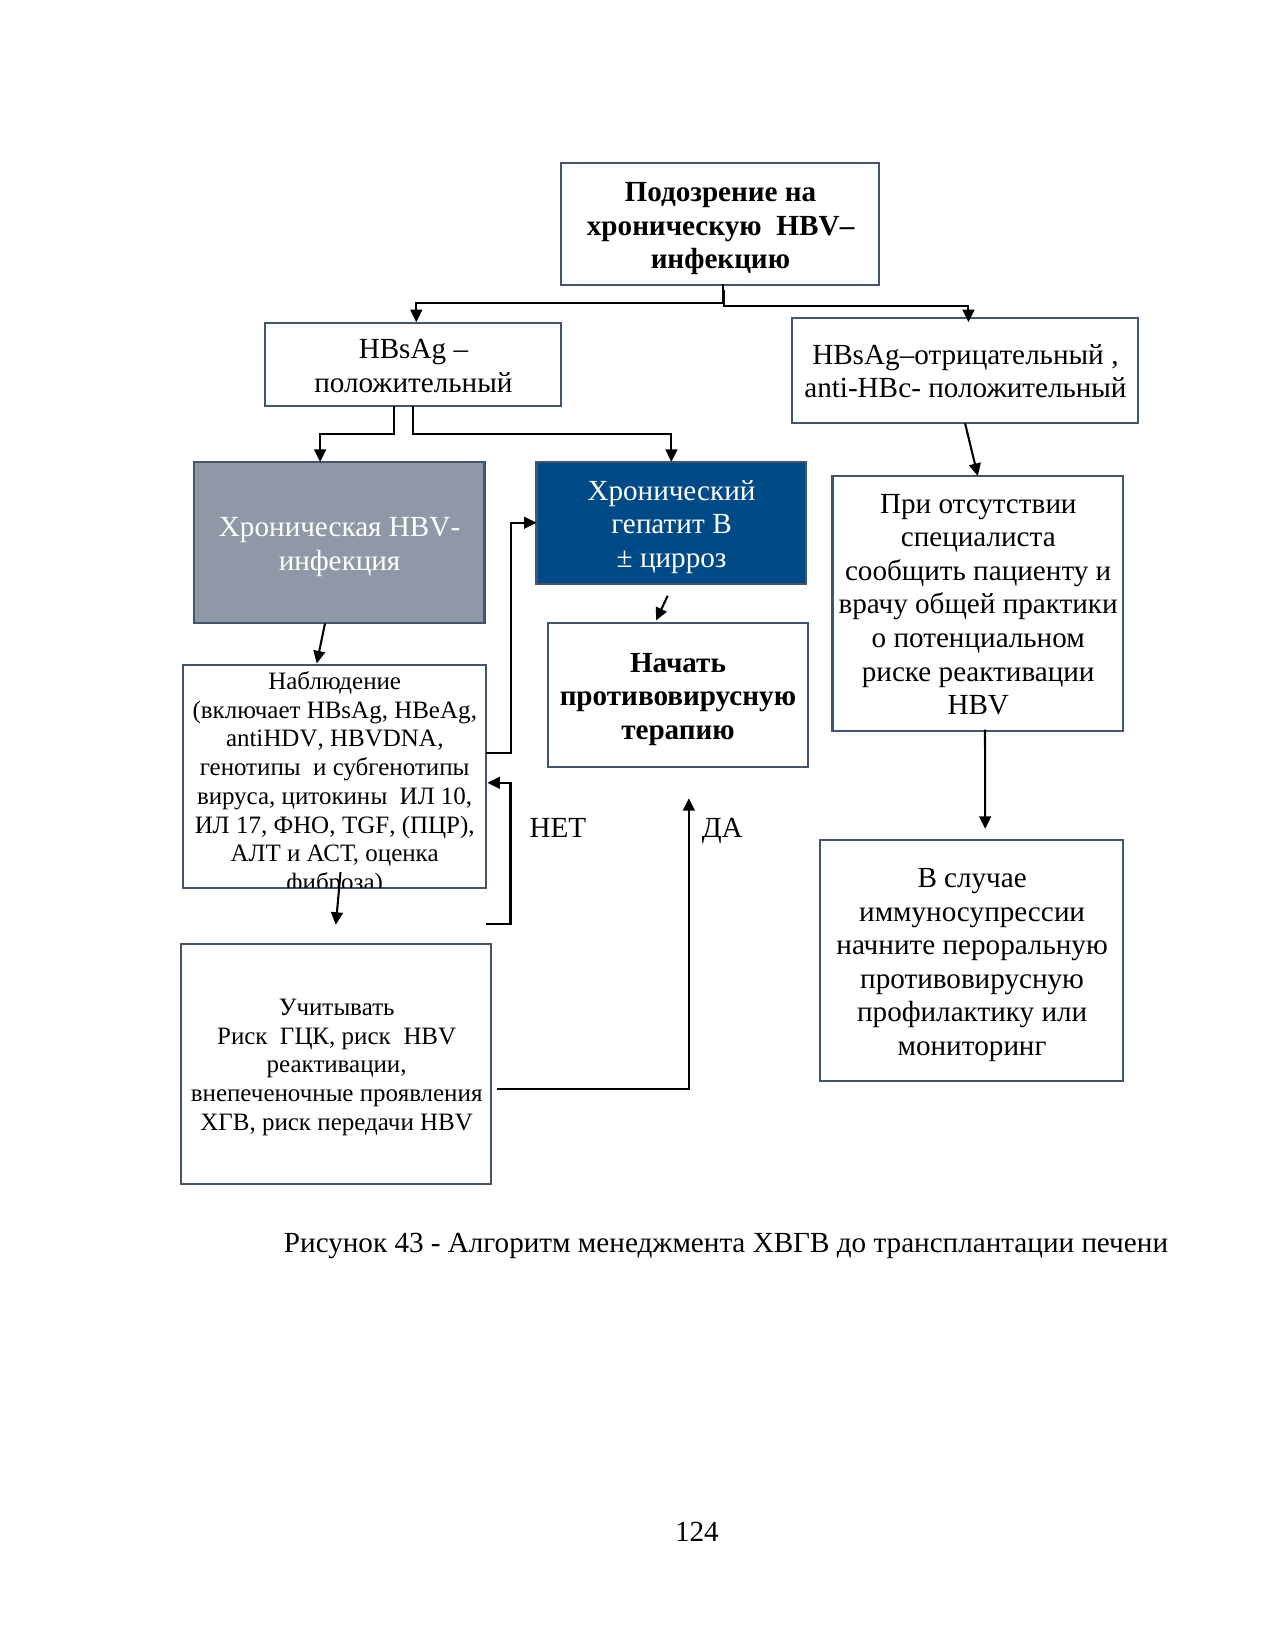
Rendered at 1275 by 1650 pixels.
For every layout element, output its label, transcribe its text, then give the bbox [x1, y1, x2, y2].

text Рисунок 43 - Алгоритм менеджмента ХВГВ до трансплантации печени [177, 1225, 1216, 1258]
